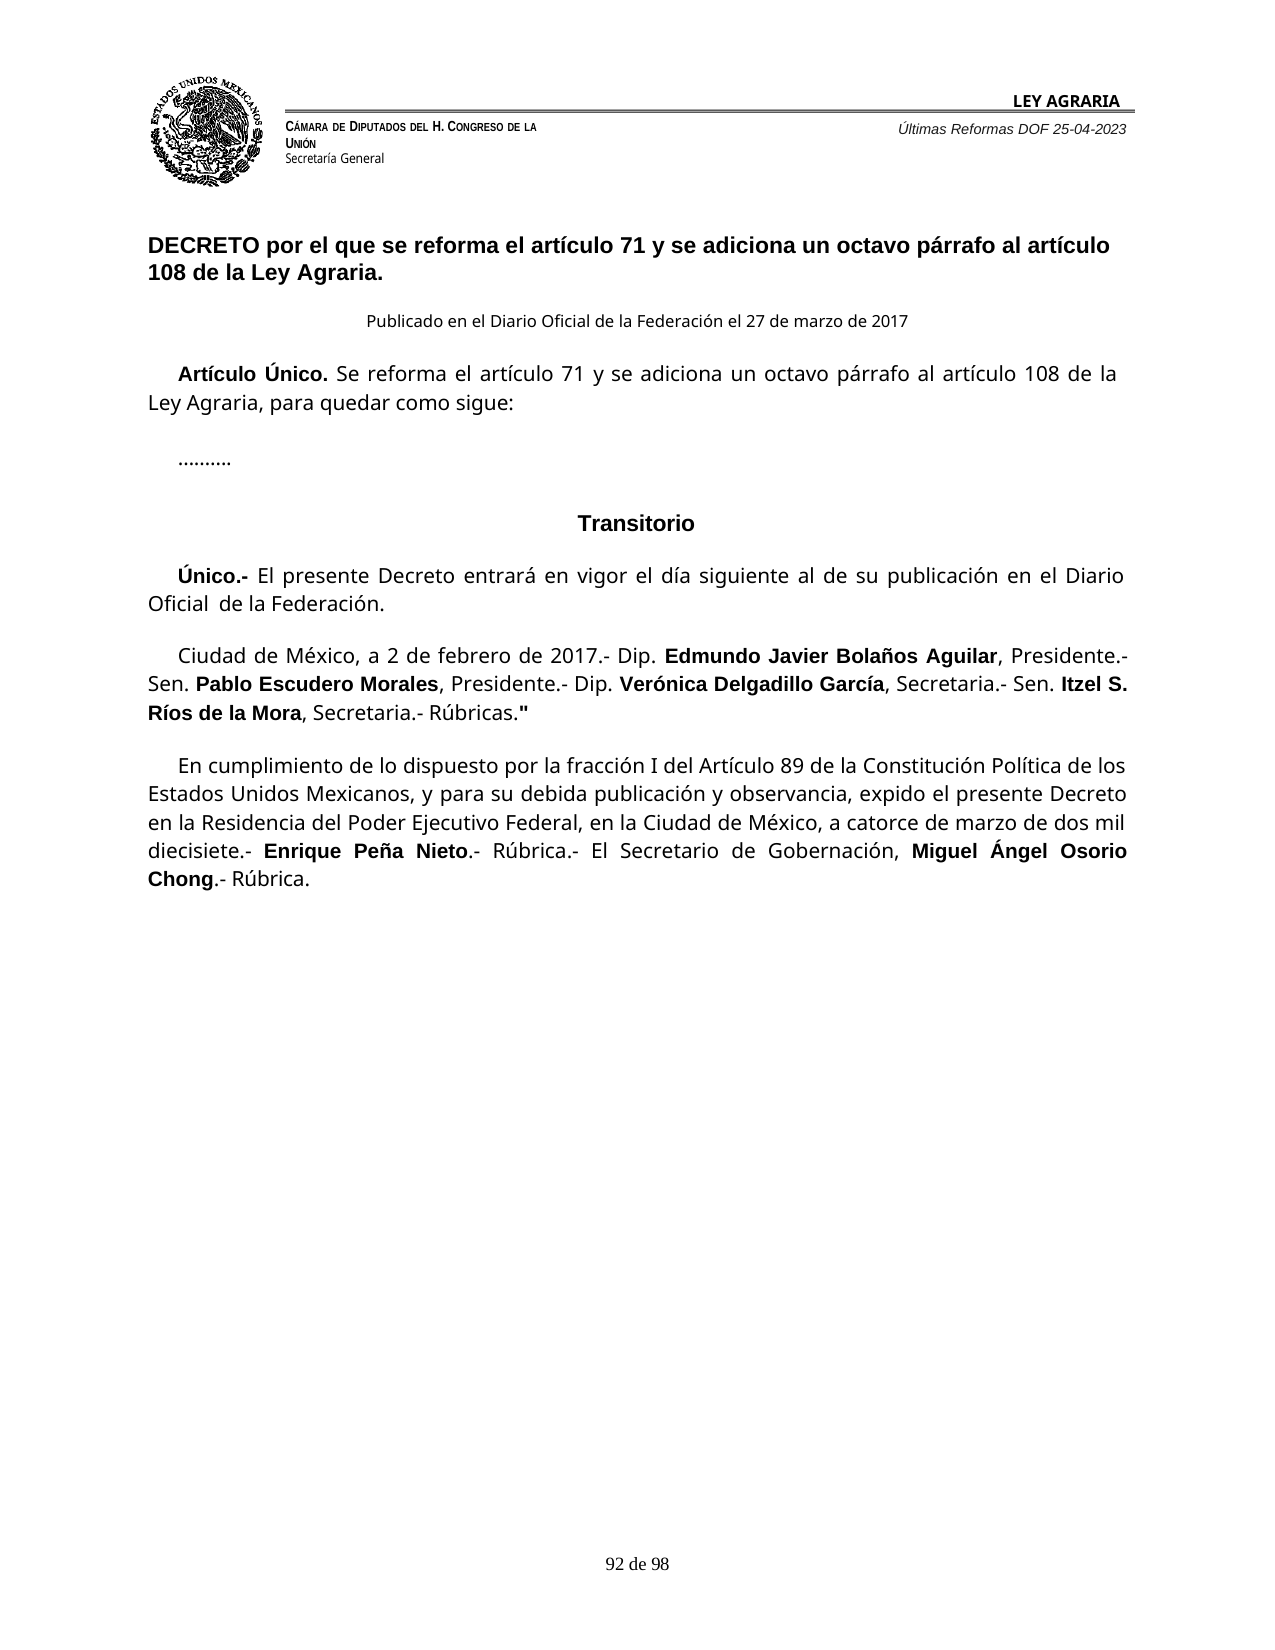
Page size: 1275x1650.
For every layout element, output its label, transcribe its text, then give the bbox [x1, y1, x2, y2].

subtitle Transitorio [577, 510, 1139, 537]
text Único.- El presente Decreto entrará en vigor el día siguiente al de su publicación en el Diario Oficial de la Federación. [148, 561, 1126, 618]
text Publicado en el Diario Oficial de la Federación el 27 de marzo de 2017 [273, 309, 1002, 332]
text Ciudad de México, a 2 de febrero de 2017.- Dip. Edmundo Javier Bolaños Aguilar, Presidente.- Sen. Pablo Escudero Morales, Presidente.- Dip. Verónica Delgadillo García, Secretaria.- Sen. Itzel S. Ríos de la Mora, Secretaria.- Rúbricas." [148, 641, 1128, 726]
text Artículo Único. Se reforma el artículo 71 y se adiciona un octavo párrafo al artículo 108 de la Ley Agraria, para quedar como sigue: [148, 359, 1139, 416]
picture [150, 76, 263, 187]
text En cumplimiento de lo dispuesto por la fracción I del Artículo 89 de la Constitución Política de los Estados Unidos Mexicanos, y para su debida publicación y observancia, expido el presente Decreto en la Residencia del Poder Ejecutivo Federal, en la Ciudad de México, a catorce de marzo de dos mil diecisiete.- Enrique Peña Nieto.- Rúbrica.- El Secretario de Gobernación, Miguel Ángel Osorio Chong.- Rúbrica. [148, 751, 1128, 893]
text ………. [178, 443, 250, 472]
subtitle DECRETO por el que se reforma el artículo 71 y se adiciona un octavo párrafo al artículo 108 de la Ley Agraria. [148, 232, 1139, 285]
